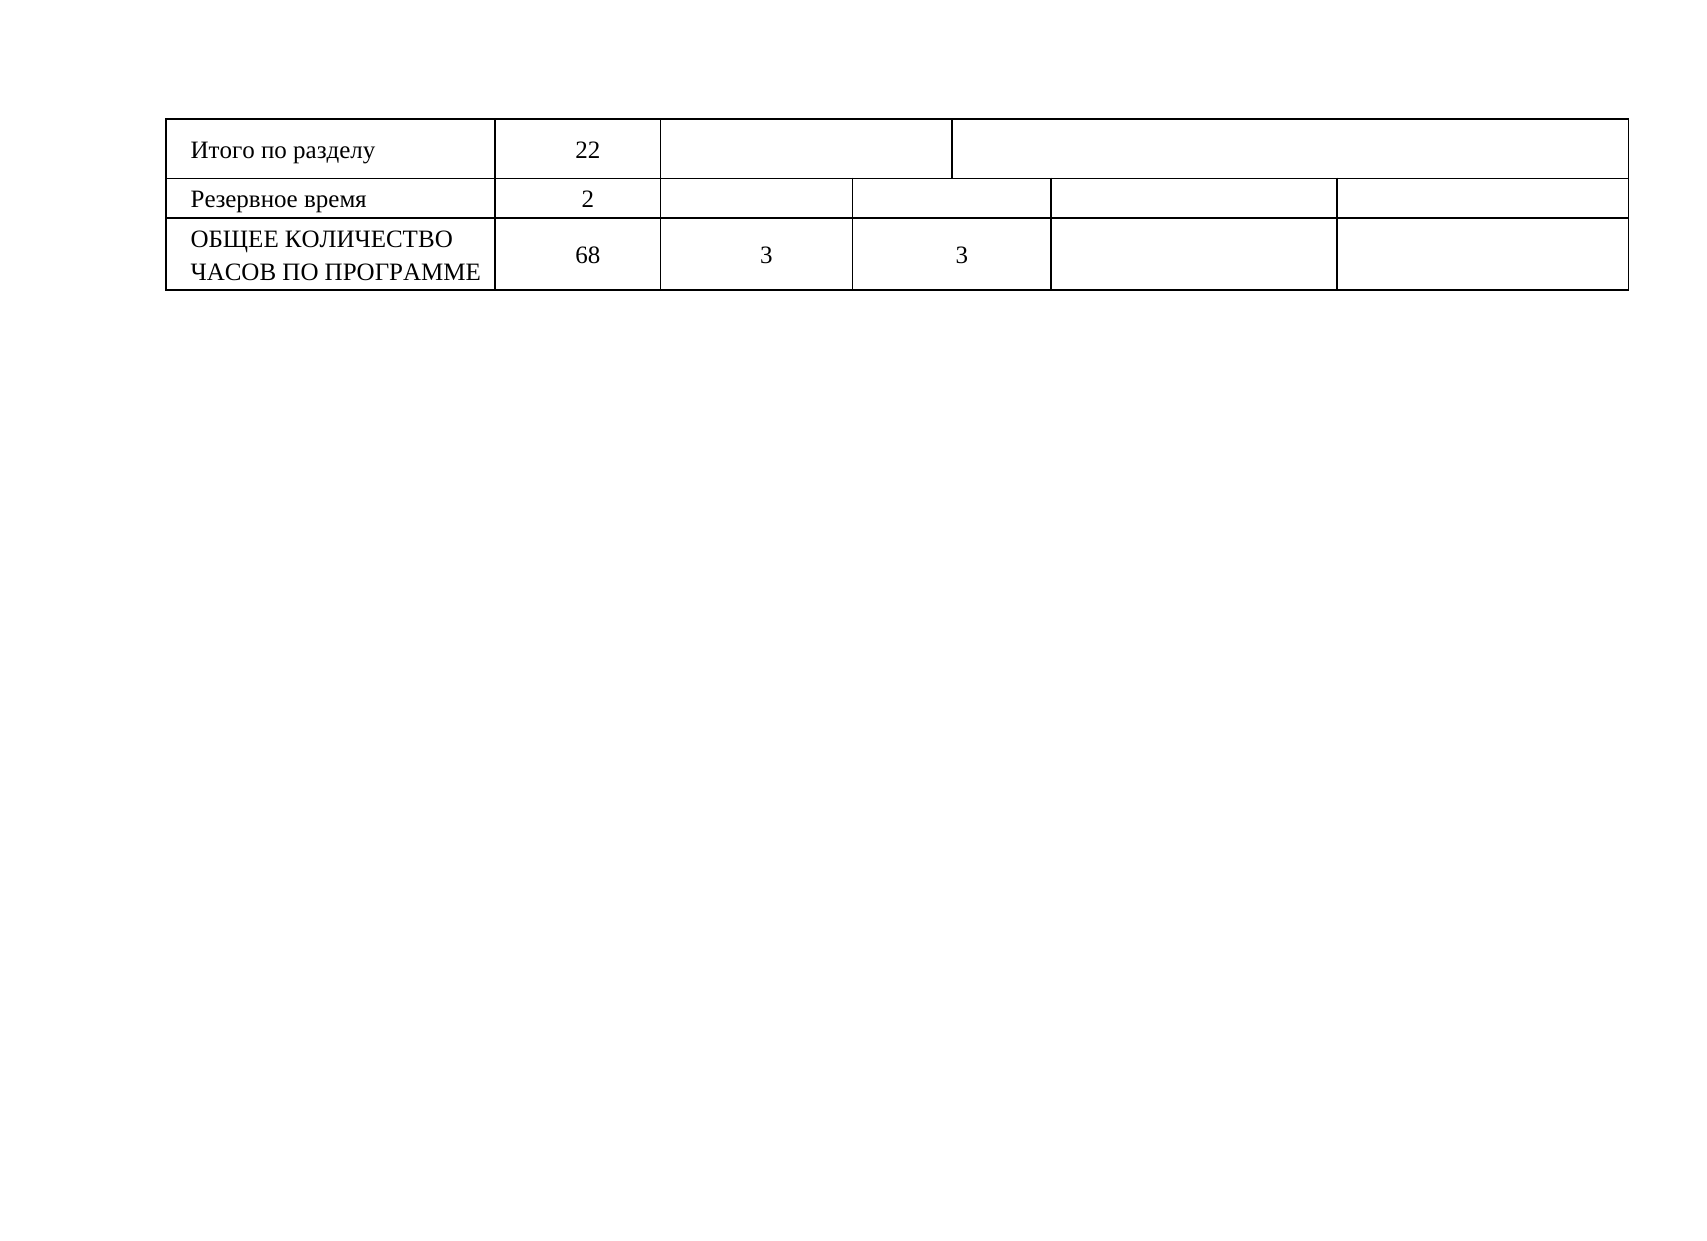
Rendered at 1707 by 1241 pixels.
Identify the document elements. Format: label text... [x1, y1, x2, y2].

table_cell 3 [661, 219, 852, 289]
table_cell 68 [496, 219, 660, 289]
table_cell [1052, 219, 1336, 289]
table_cell 22 [496, 120, 660, 178]
table_cell [661, 179, 852, 217]
table_cell ОБЩЕЕ КОЛИЧЕСТВО ЧАСОВ ПО ПРОГРАММЕ [167, 219, 494, 289]
table_cell [1052, 179, 1336, 217]
table_cell 2 [496, 179, 660, 217]
table_cell 3 [853, 219, 1050, 289]
table_cell [1338, 219, 1628, 289]
table_cell Итого по разделу [167, 120, 494, 178]
table_cell [661, 120, 951, 178]
table_cell [853, 179, 1050, 217]
table_cell [1338, 179, 1628, 217]
table_cell Резервное время [167, 179, 494, 217]
table_cell [953, 120, 1628, 178]
